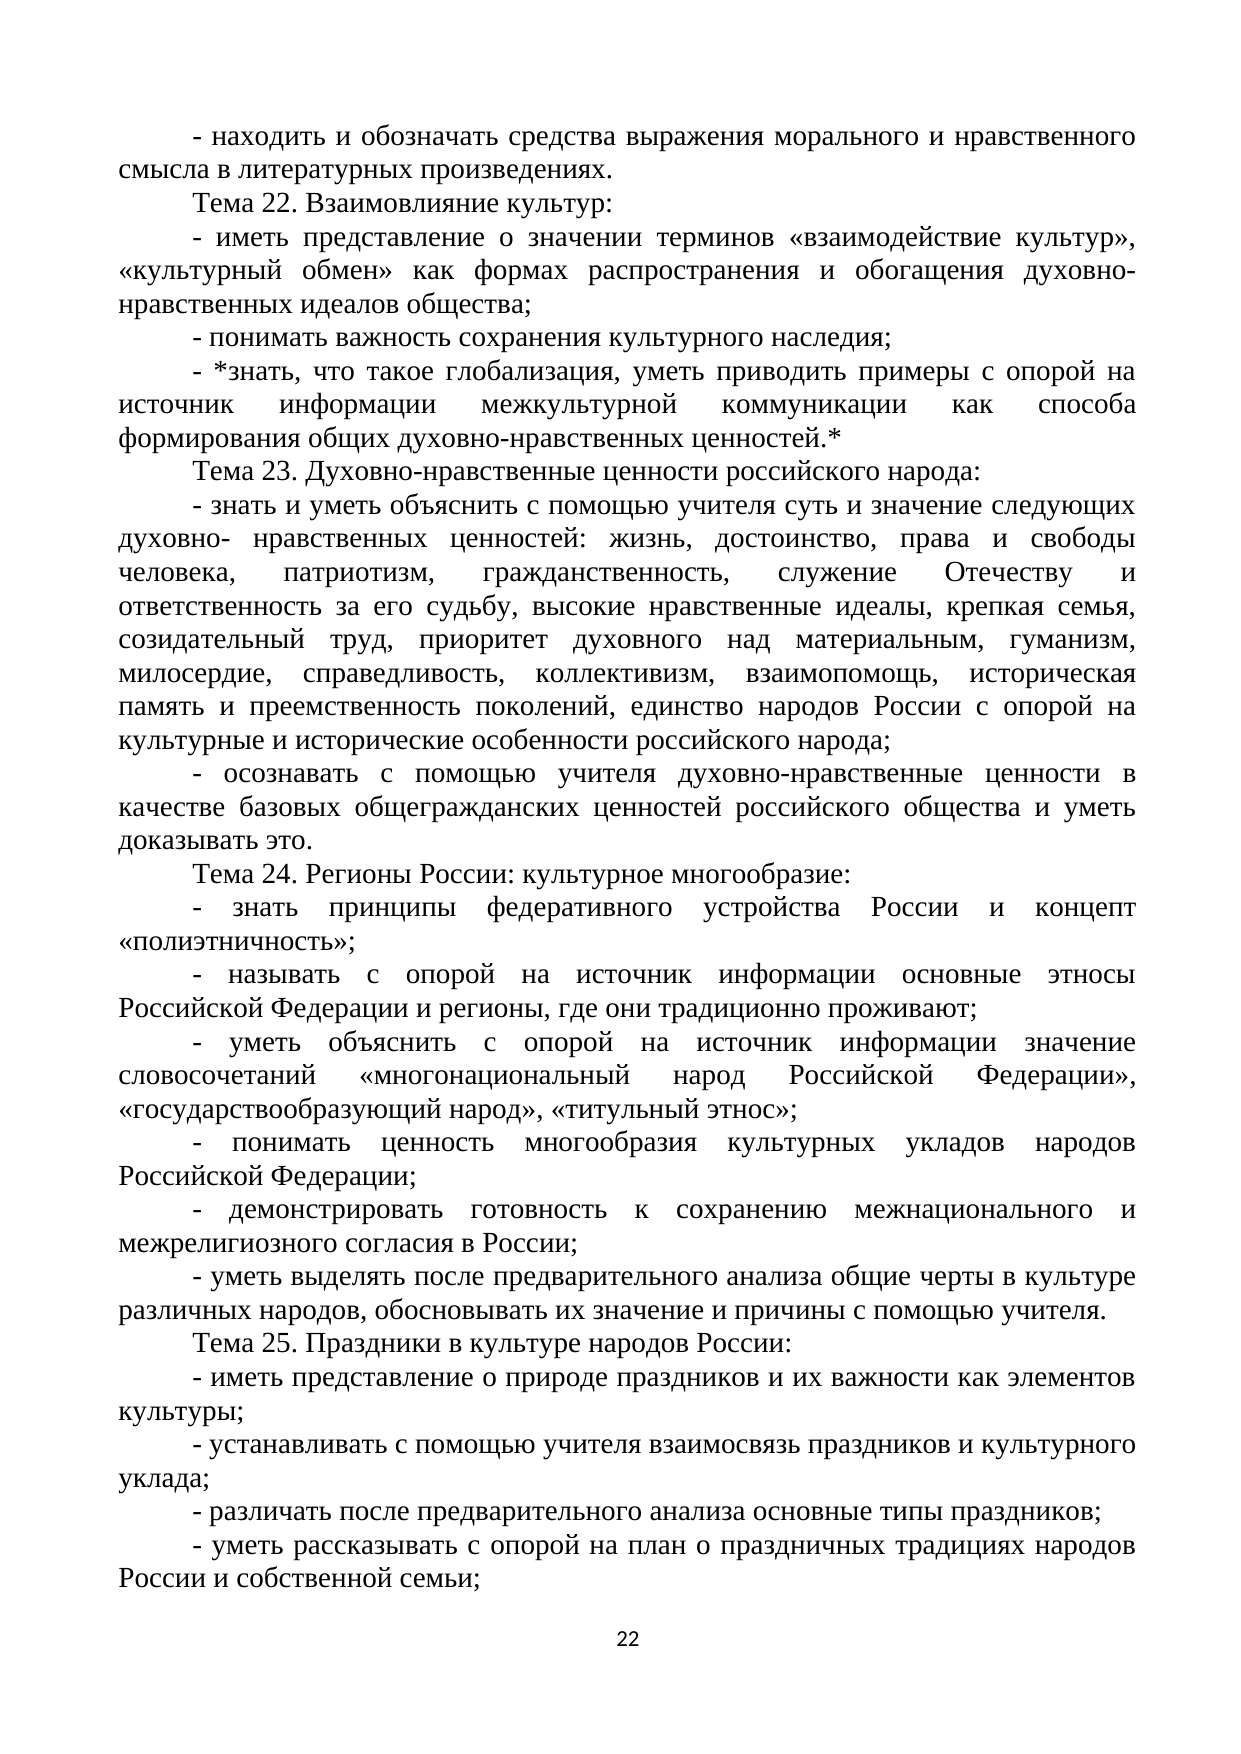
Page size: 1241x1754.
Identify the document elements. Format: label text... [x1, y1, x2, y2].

text - иметь представление о значении терминов «взаимодействие культур», «культурный обмен» как формах распространения и обогащения духовно-нравственных идеалов общества; [118, 219, 1137, 319]
text Тема 22. Взаимовлияние культур: [118, 185, 1137, 219]
text - уметь объяснить с опорой на источник информации значение словосочетаний «многонациональный народ Российской Федерации», «государствообразующий народ», «титульный этнос»; [118, 1024, 1137, 1124]
text Тема 23. Духовно-нравственные ценности российского народа: [118, 453, 1137, 487]
text - знать и уметь объяснить с помощью учителя суть и значение следующих духовно- нравственных ценностей: жизнь, достоинство, права и свободы человека, патриотизм, гражданственность, служение Отечеству и ответственность за его судьбу, высокие нравственные идеалы, крепкая семья, созидательный труд, приоритет духовного над материальным, гуманизм, милосердие, справедливость, коллективизм, взаимопомощь, историческая память и преемственность поколений, единство народов России с опорой на культурные и исторические особенности российского народа; [118, 487, 1137, 755]
text - *знать, что такое глобализация, уметь приводить примеры с опорой на источник информации межкультурной коммуникации как способа формирования общих духовно-нравственных ценностей.* [118, 353, 1137, 453]
text - понимать ценность многообразия культурных укладов народов Российской Федерации; [118, 1124, 1137, 1191]
text Тема 24. Регионы России: культурное многообразие: [118, 856, 1137, 889]
text - понимать важность сохранения культурного наследия; [118, 319, 1137, 353]
text - осознавать с помощью учителя духовно-нравственные ценности в качестве базовых общегражданских ценностей российского общества и уметь доказывать это. [118, 755, 1137, 856]
text - демонстрировать готовность к сохранению межнационального и межрелигиозного согласия в России; [118, 1191, 1137, 1258]
text - устанавливать с помощью учителя взаимосвязь праздников и культурного уклада; [118, 1426, 1137, 1493]
text - различать после предварительного анализа основные типы праздников; [118, 1493, 1137, 1527]
text - называть с опорой на источник информации основные этносы Российской Федерации и регионы, где они традиционно проживают; [118, 957, 1137, 1024]
text - находить и обозначать средства выражения морального и нравственного смысла в литературных произведениях. [118, 118, 1137, 185]
text - знать принципы федеративного устройства России и концепт «полиэтничность»; [118, 889, 1137, 957]
text - уметь рассказывать с опорой на план о праздничных традициях народов России и собственной семьи; [118, 1527, 1137, 1594]
text - уметь выделять после предварительного анализа общие черты в культуре различных народов, обосновывать их значение и причины с помощью учителя. [118, 1258, 1137, 1326]
text - иметь представление о природе праздников и их важности как элементов культуры; [118, 1359, 1137, 1426]
text Тема 25. Праздники в культуре народов России: [118, 1326, 1137, 1359]
